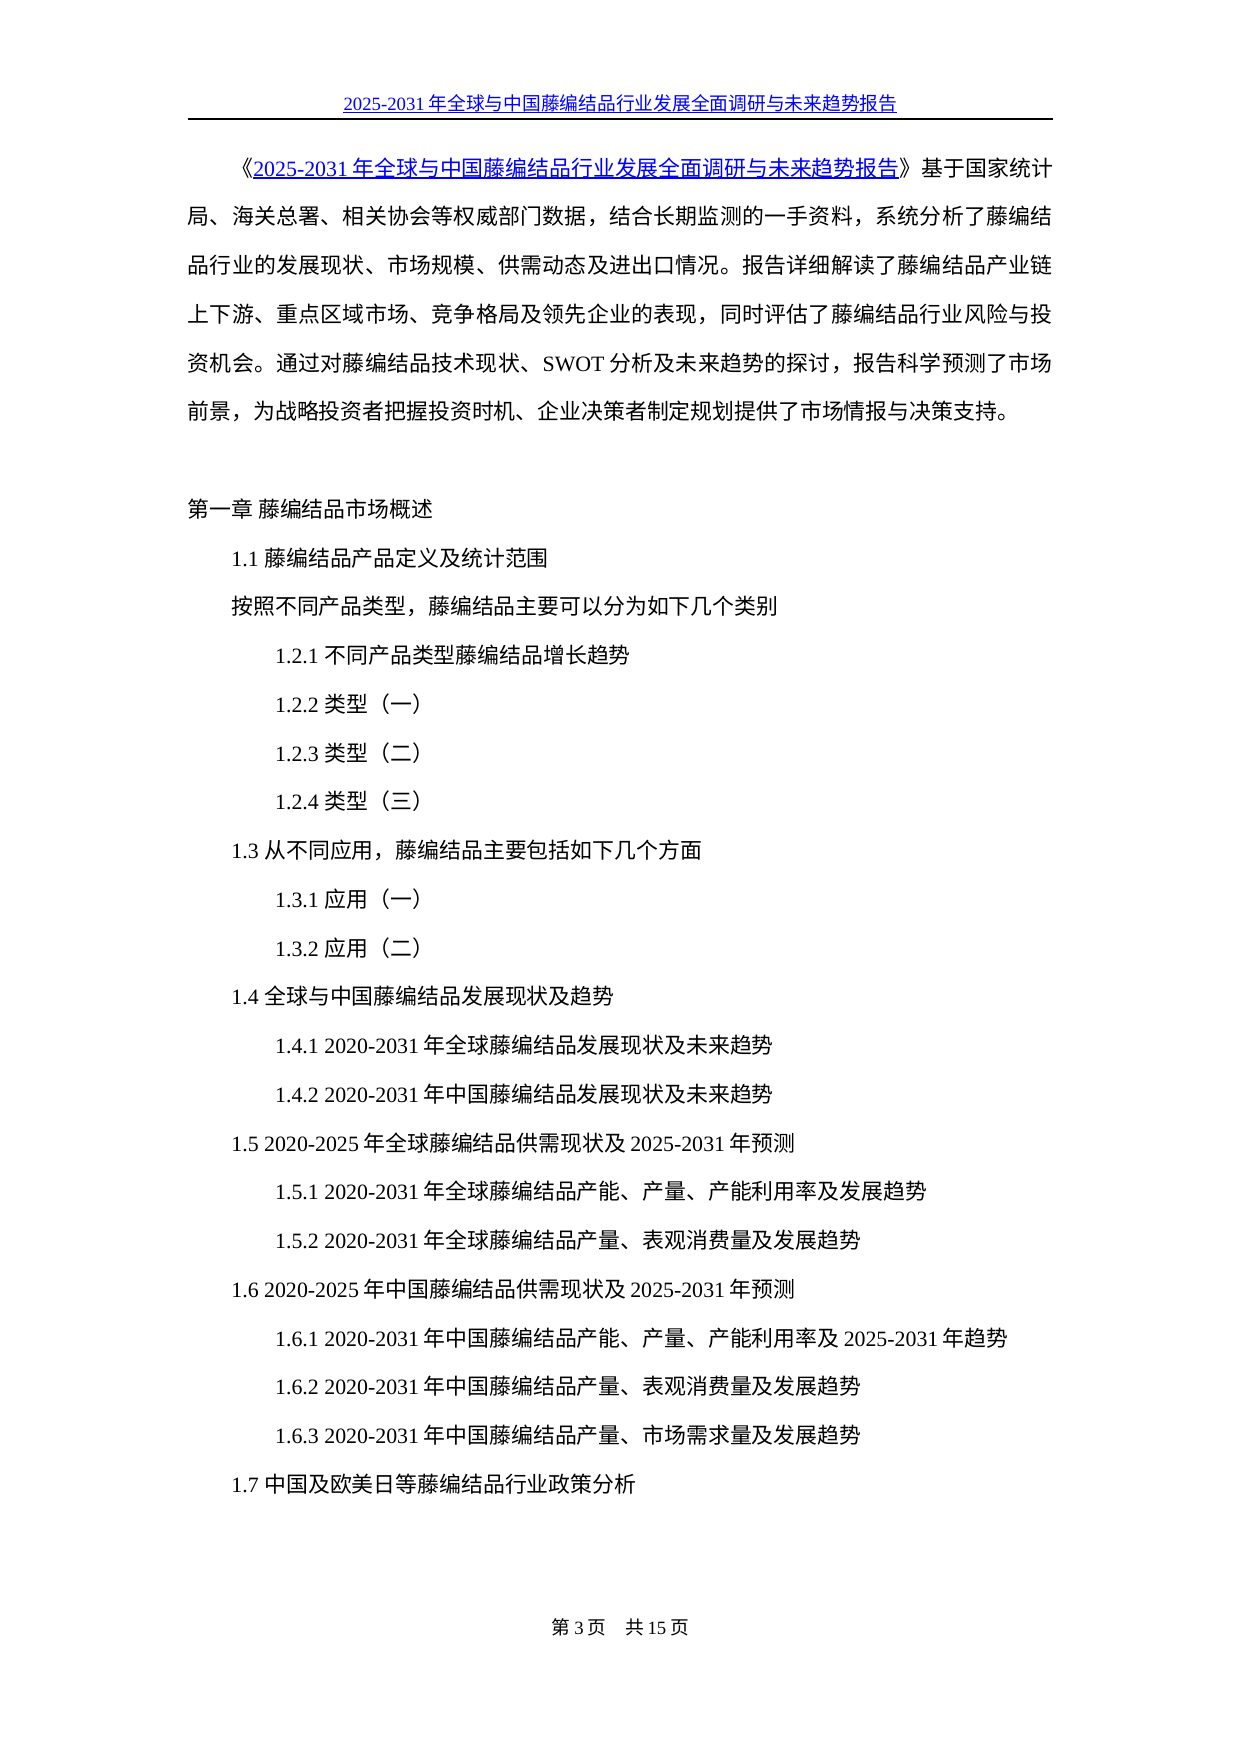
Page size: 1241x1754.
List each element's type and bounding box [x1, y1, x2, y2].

text [187, 150, 1053, 1499]
